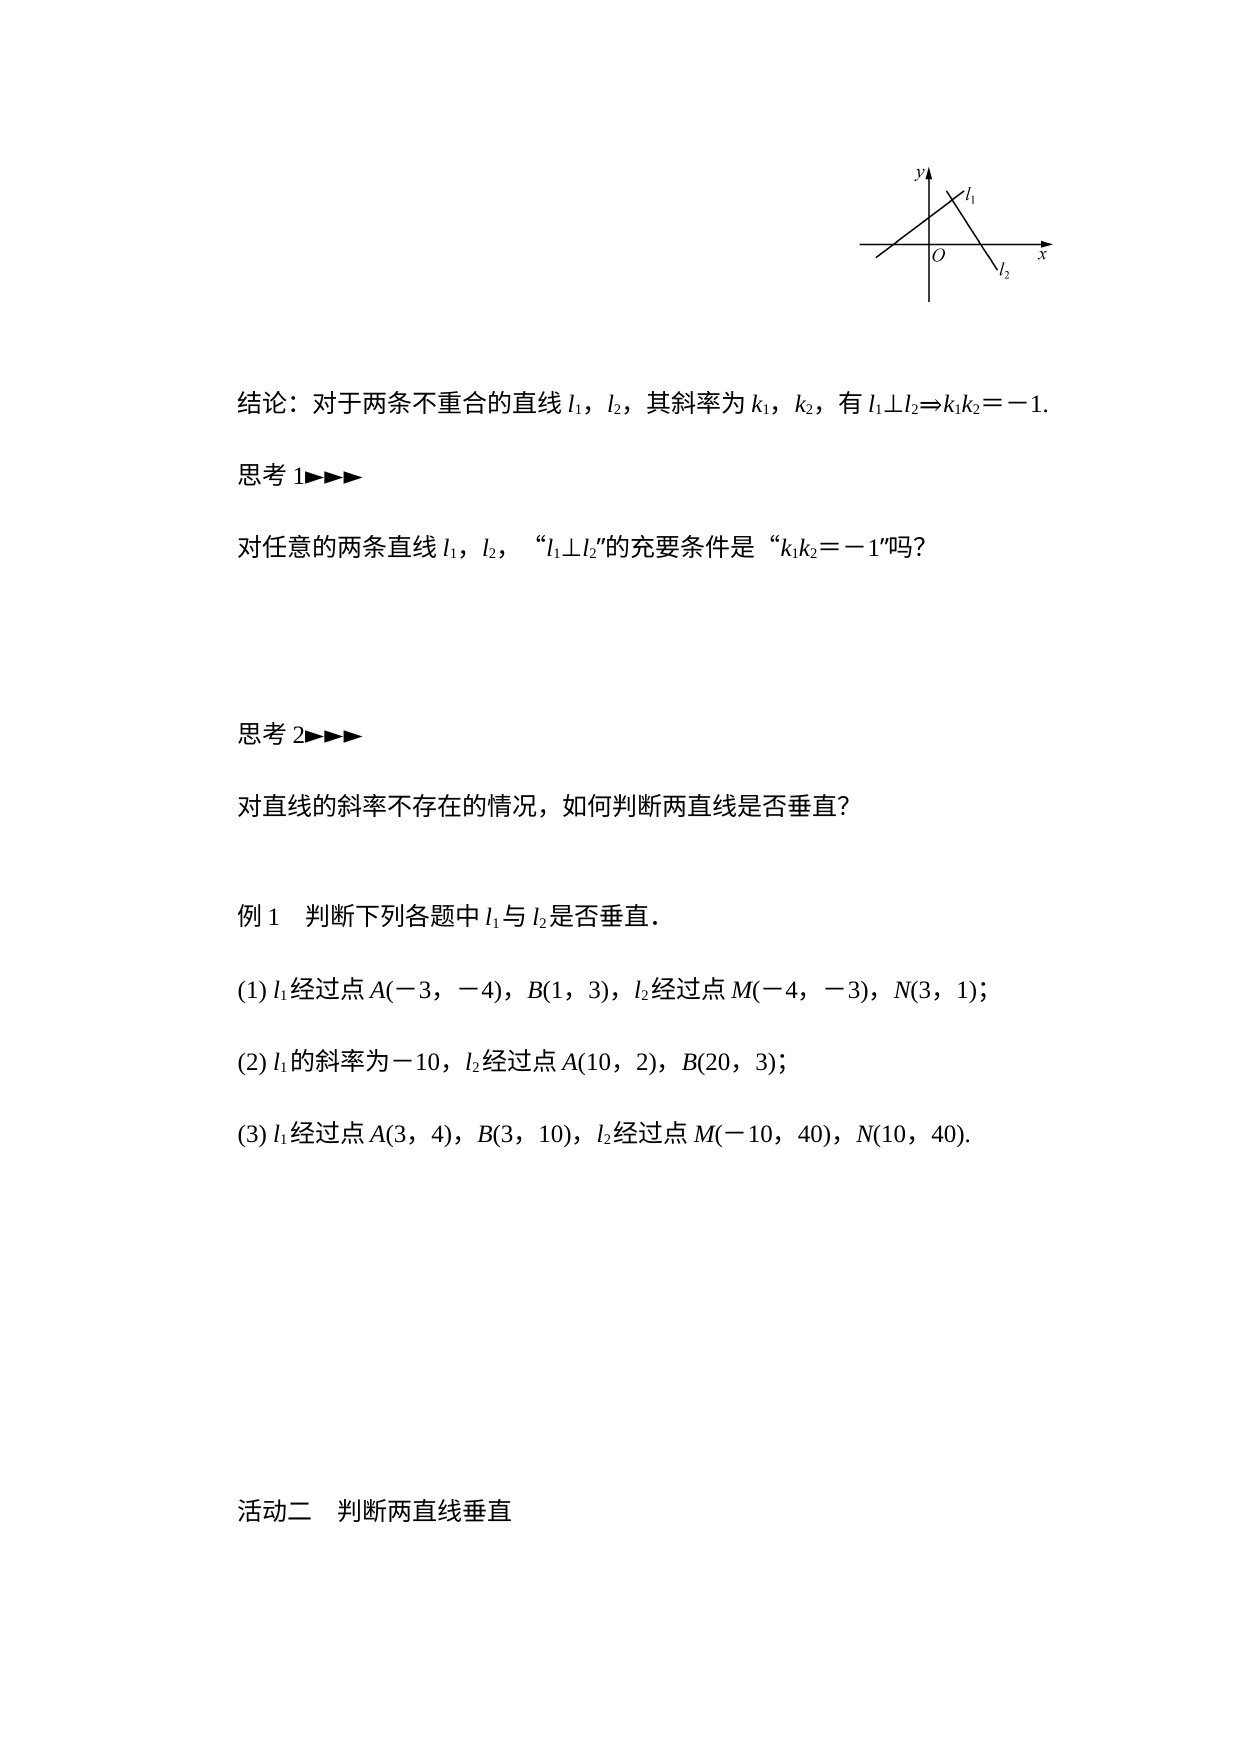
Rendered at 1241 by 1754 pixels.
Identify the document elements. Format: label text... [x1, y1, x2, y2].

text 对任意的两条直线l1，l2，“l1⊥l2”的充要条件是“k1k2＝－1”吗？ [187, 513, 1053, 578]
text 活动二 判断两直线垂直 [187, 1477, 1053, 1542]
text 思考2►►► [187, 700, 1053, 765]
text (2) l1的斜率为－10，l2经过点A(10，2)，B(20，3)； [187, 1027, 1053, 1092]
text 例1 判断下列各题中l1与l2是否垂直． [187, 882, 1053, 947]
text 结论：对于两条不重合的直线l1，l2，其斜率为k1，k2，有l1⊥l2⇒k1k2＝－1. [187, 369, 1053, 434]
text (1) l1经过点A(－3，－4)，B(1，3)，l2经过点M(－4，－3)，N(3，1)； [187, 955, 1053, 1020]
text (3) l1经过点A(3，4)，B(3，10)，l2经过点M(－10，40)，N(10，40). [187, 1099, 1053, 1164]
text 思考1►►► [187, 441, 1053, 506]
text 对直线的斜率不存在的情况，如何判断两直线是否垂直？ [187, 772, 1053, 837]
picture [859, 162, 1053, 302]
